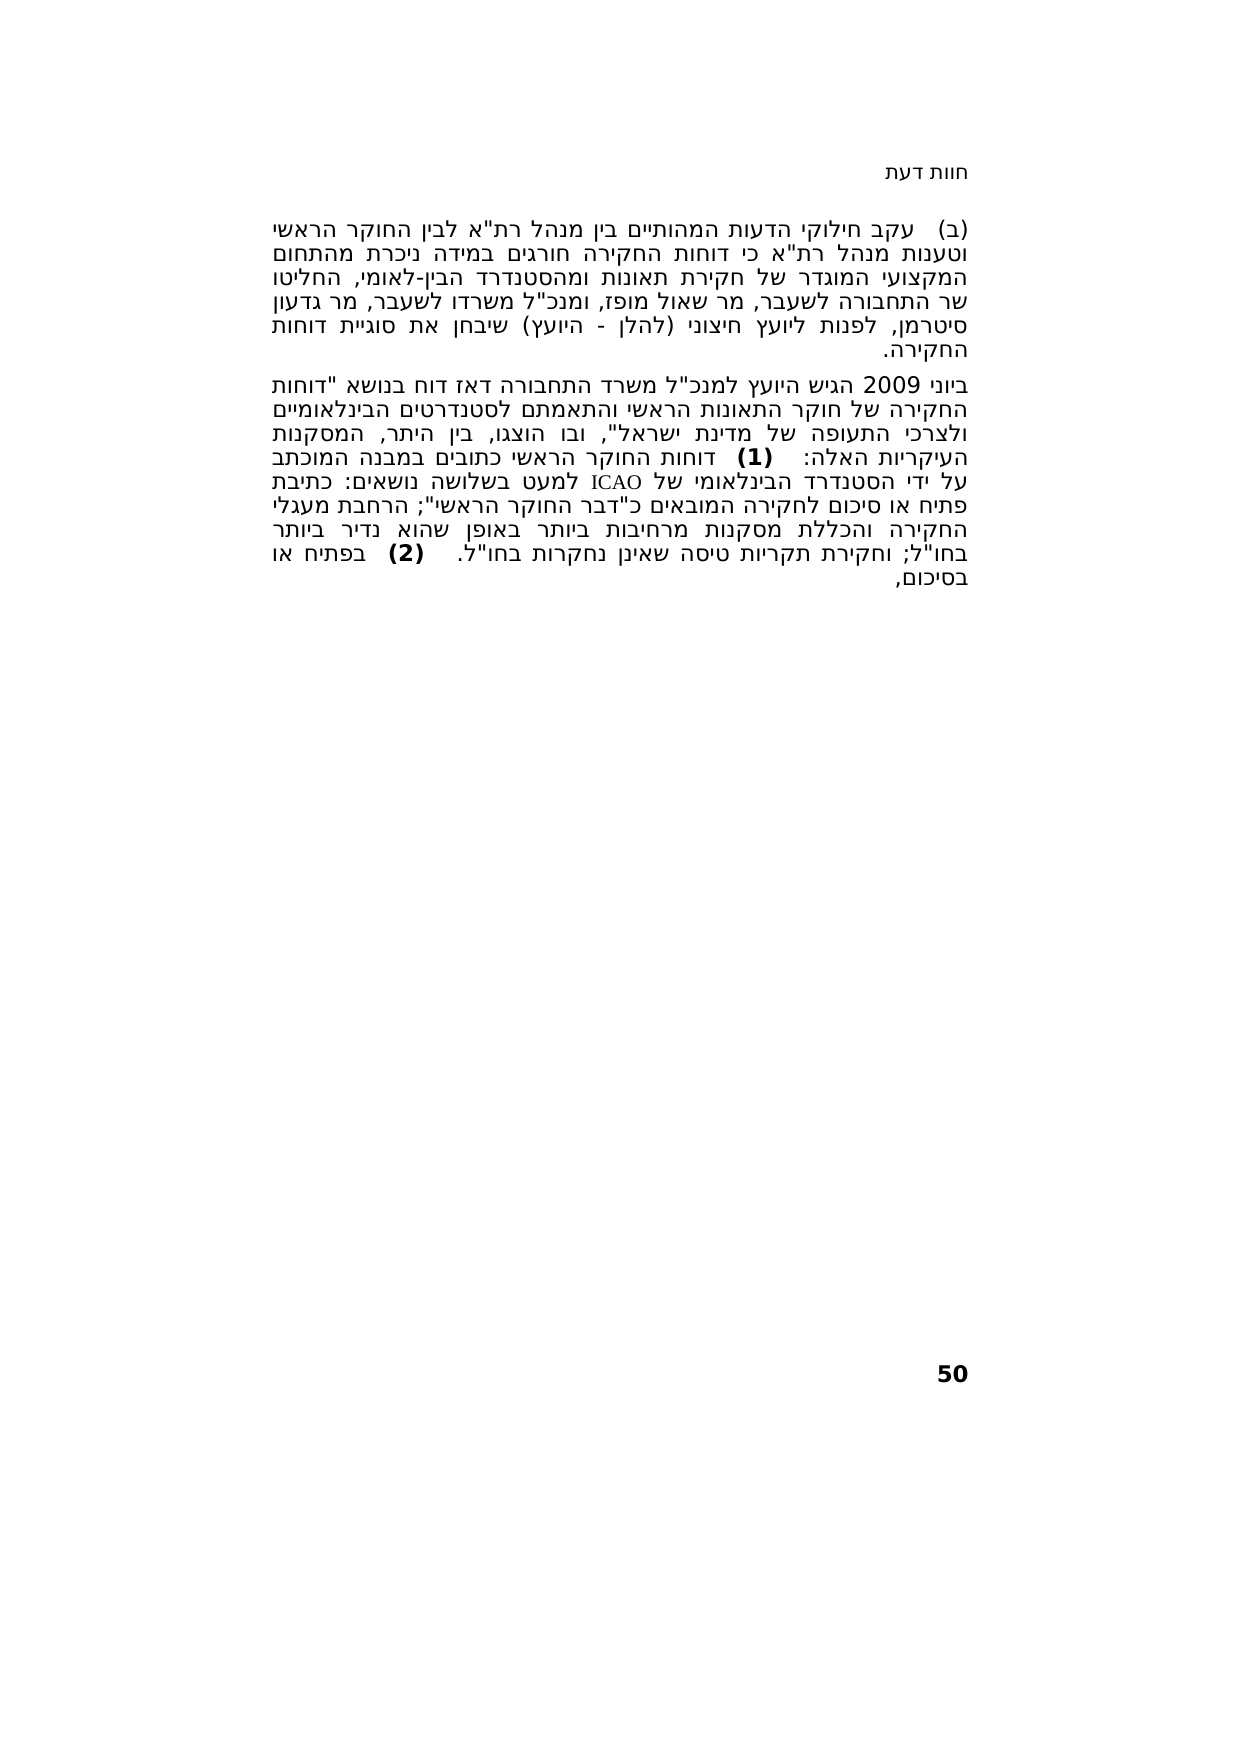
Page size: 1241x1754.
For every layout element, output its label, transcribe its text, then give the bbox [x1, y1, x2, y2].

text (ב) עקב חילוקי הדעות המהותיים בין מנהל רת"א לבין החוקר הראשי וטענות מנהל רת"א כי דוחות החקירה חורגים במידה ניכרת מהתחום המקצועי המוגדר של חקירת תאונות ומהסטנדרד הבין-לאומי, החליטו שר התחבורה לשעבר, מר שאול מופז, ומנכ"ל משרדו לשעבר, מר גדעון סיטרמן, לפנות ליועץ חיצוני (להלן - היועץ) שיבחן את סוגיית דוחות החקירה. [272, 218, 968, 362]
text ביוני 2009 הגיש היועץ למנכ"ל משרד התחבורה דאז דוח בנושא "דוחות החקירה של חוקר התאונות הראשי והתאמתם לסטנדרטים הבינלאומיים ולצרכי התעופה של מדינת ישראל", ובו הוצגו, בין היתר, המסקנות העיקריות האלה: (1) דוחות החוקר הראשי כתובים במבנה המוכתב על ידי הסטנדרד הבינלאומי של ICAO למעט בשלושה נושאים: כתיבת פתיח או סיכום לחקירה המובאים כ"דבר החוקר הראשי"; הרחבת מעגלי החקירה והכללת מסקנות מרחיבות ביותר באופן שהוא נדיר ביותר בחו"ל; וחקירת תקריות טיסה שאינן נחקרות בחו"ל. (2) בפתיח או בסיכום, [272, 375, 968, 590]
